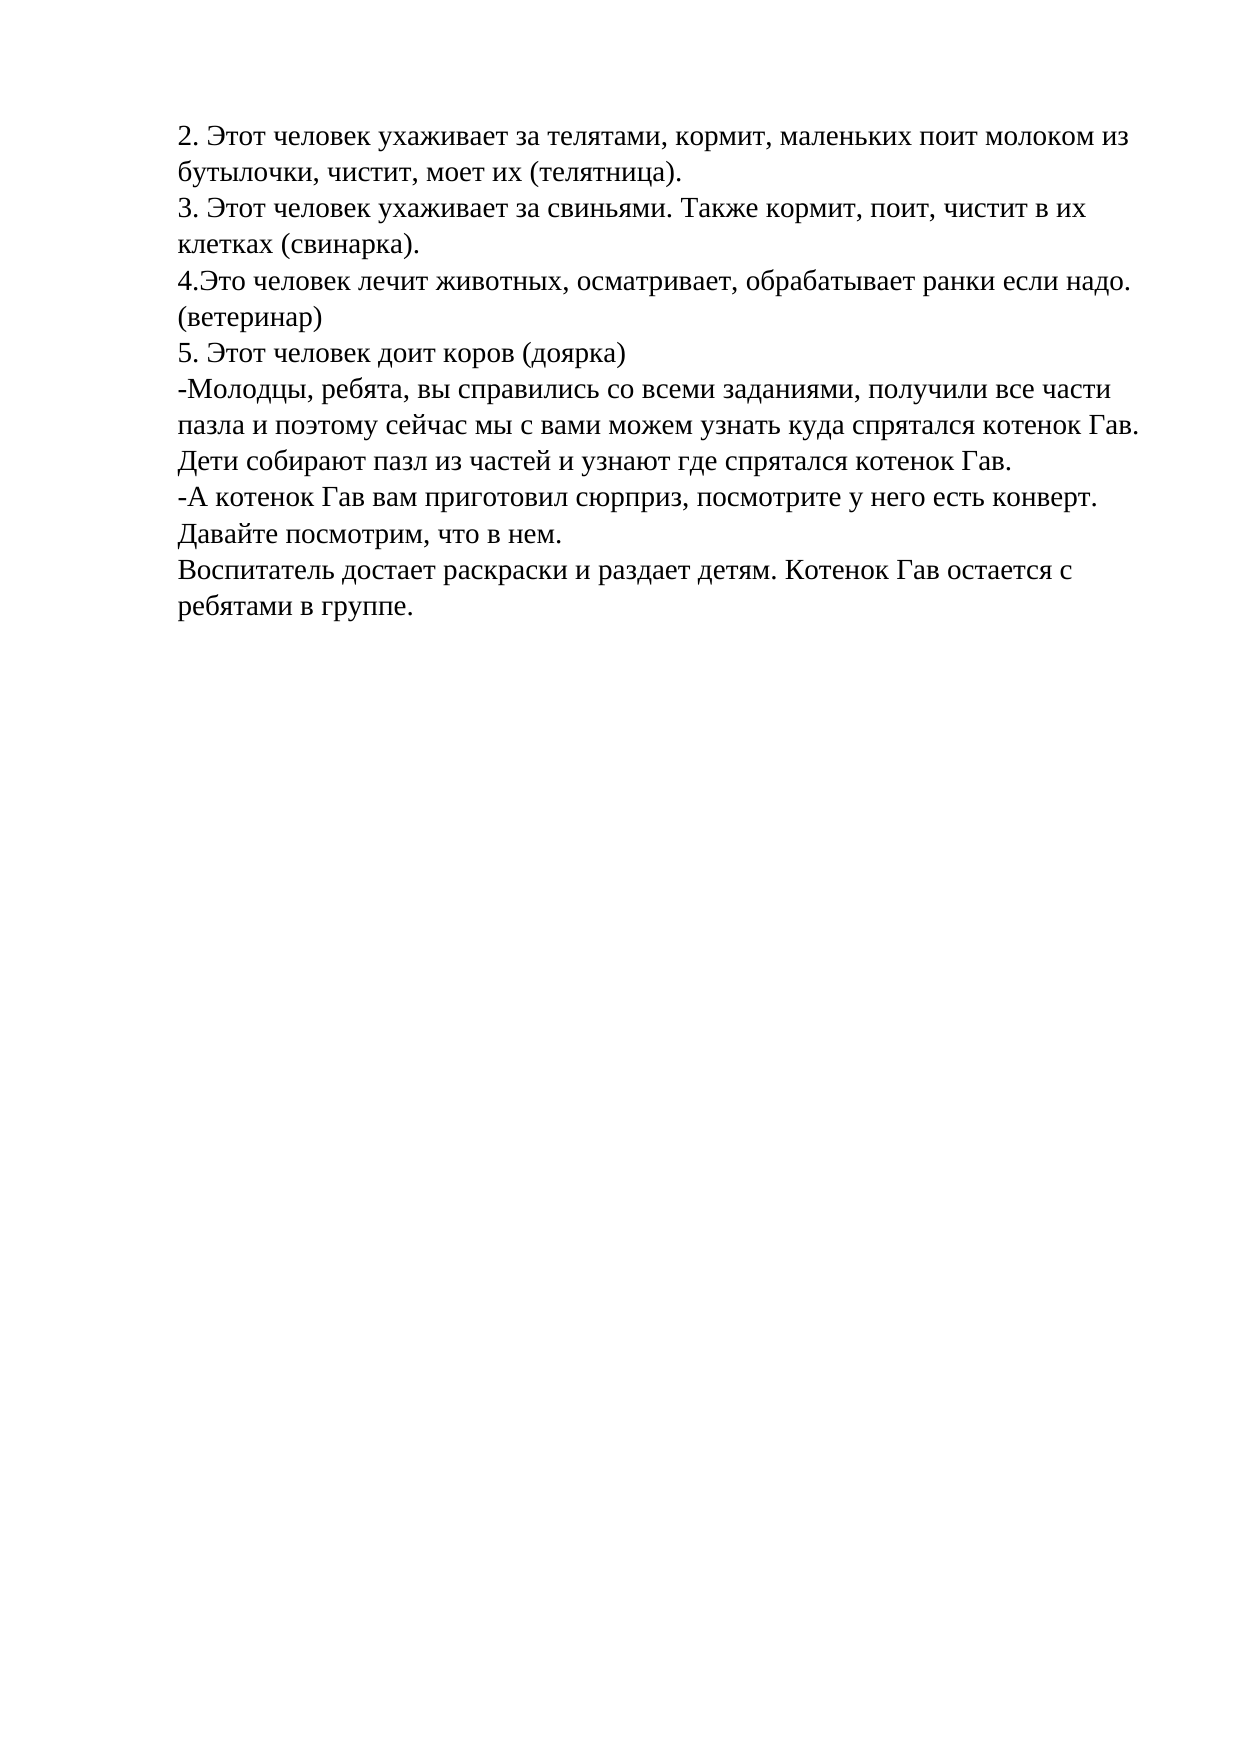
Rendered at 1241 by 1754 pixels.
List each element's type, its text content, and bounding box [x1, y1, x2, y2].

text 5. Этот человек доит коров (доярка) [177, 335, 1152, 368]
text 3. Этот человек ухаживает за свиньями. Также кормит, поит, чистит в их клетках (свинарка). [177, 190, 1152, 260]
text 4.Это человек лечит животных, осматривает, обрабатывает ранки если надо. (ветеринар) [177, 263, 1152, 332]
text 2. Этот человек ухаживает за телятами, кормит, маленьких поит молоком из бутылочки, чистит, моет их (телятница). [177, 118, 1152, 188]
text -А котенок Гав вам приготовил сюрприз, посмотрите у него есть конверт. Давайте посмотрим, что в нем. [177, 479, 1152, 549]
text Дети собирают пазл из частей и узнают где спрятался котенок Гав. [177, 443, 1152, 477]
text Воспитатель достает раскраски и раздает детям. Котенок Гав остается с ребятами в группе. [177, 552, 1152, 622]
text -Молодцы, ребята, вы справились со всеми заданиями, получили все части пазла и поэтому сейчас мы с вами можем узнать куда спрятался котенок Гав. [177, 371, 1152, 441]
